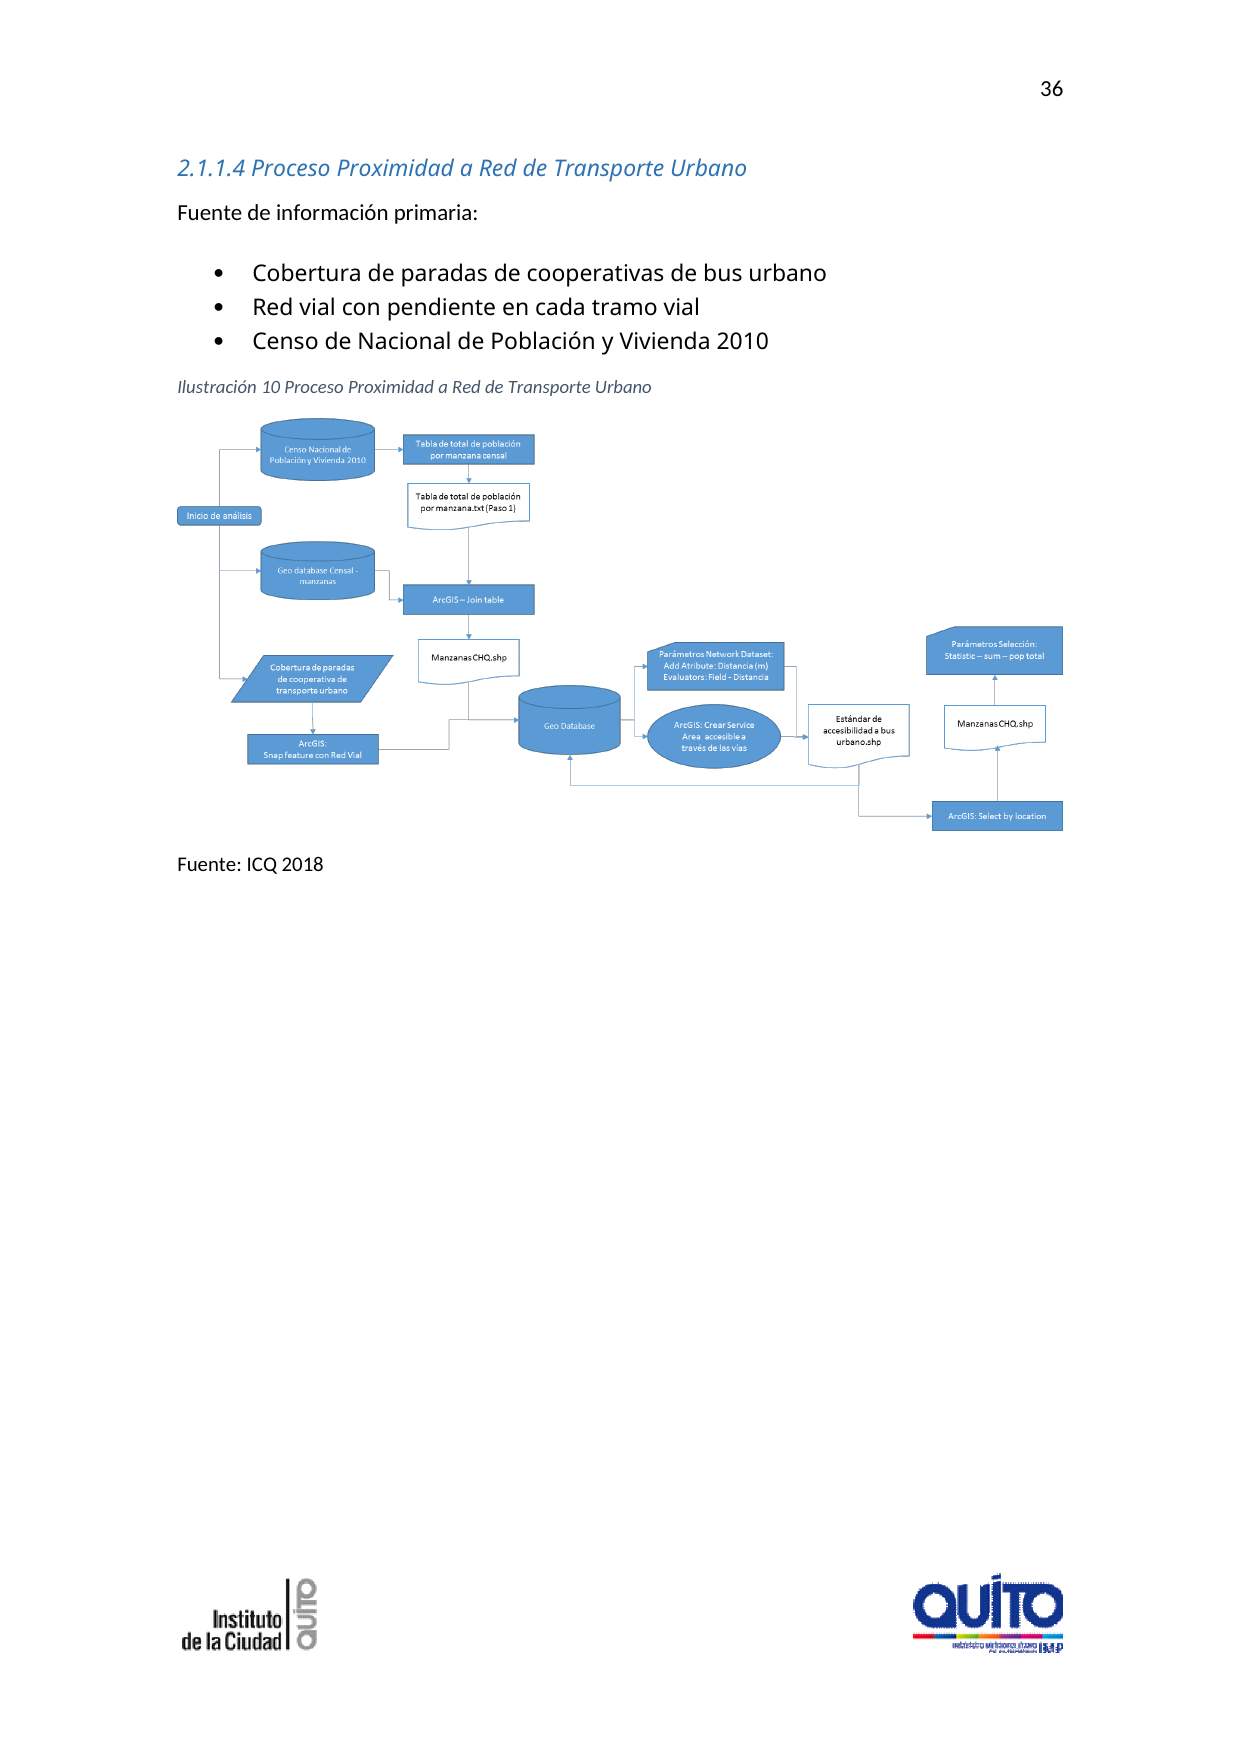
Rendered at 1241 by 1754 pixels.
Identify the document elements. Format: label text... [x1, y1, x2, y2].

picture [913, 1573, 1063, 1653]
text Fuente de información primaria: [177, 198, 1063, 227]
picture [177, 418, 1063, 831]
picture [177, 1573, 320, 1653]
subtitle Proceso Proximidad a Red de Transporte Urbano [177, 152, 1063, 183]
list Red vial con pendiente en cada tramo vial [214, 291, 1063, 322]
list Cobertura de paradas de cooperativas de bus urbano [214, 257, 1063, 288]
text Fuente: ICQ 2018 [177, 851, 1063, 877]
list Censo de Nacional de Población y Vivienda 2010 [214, 325, 1063, 356]
